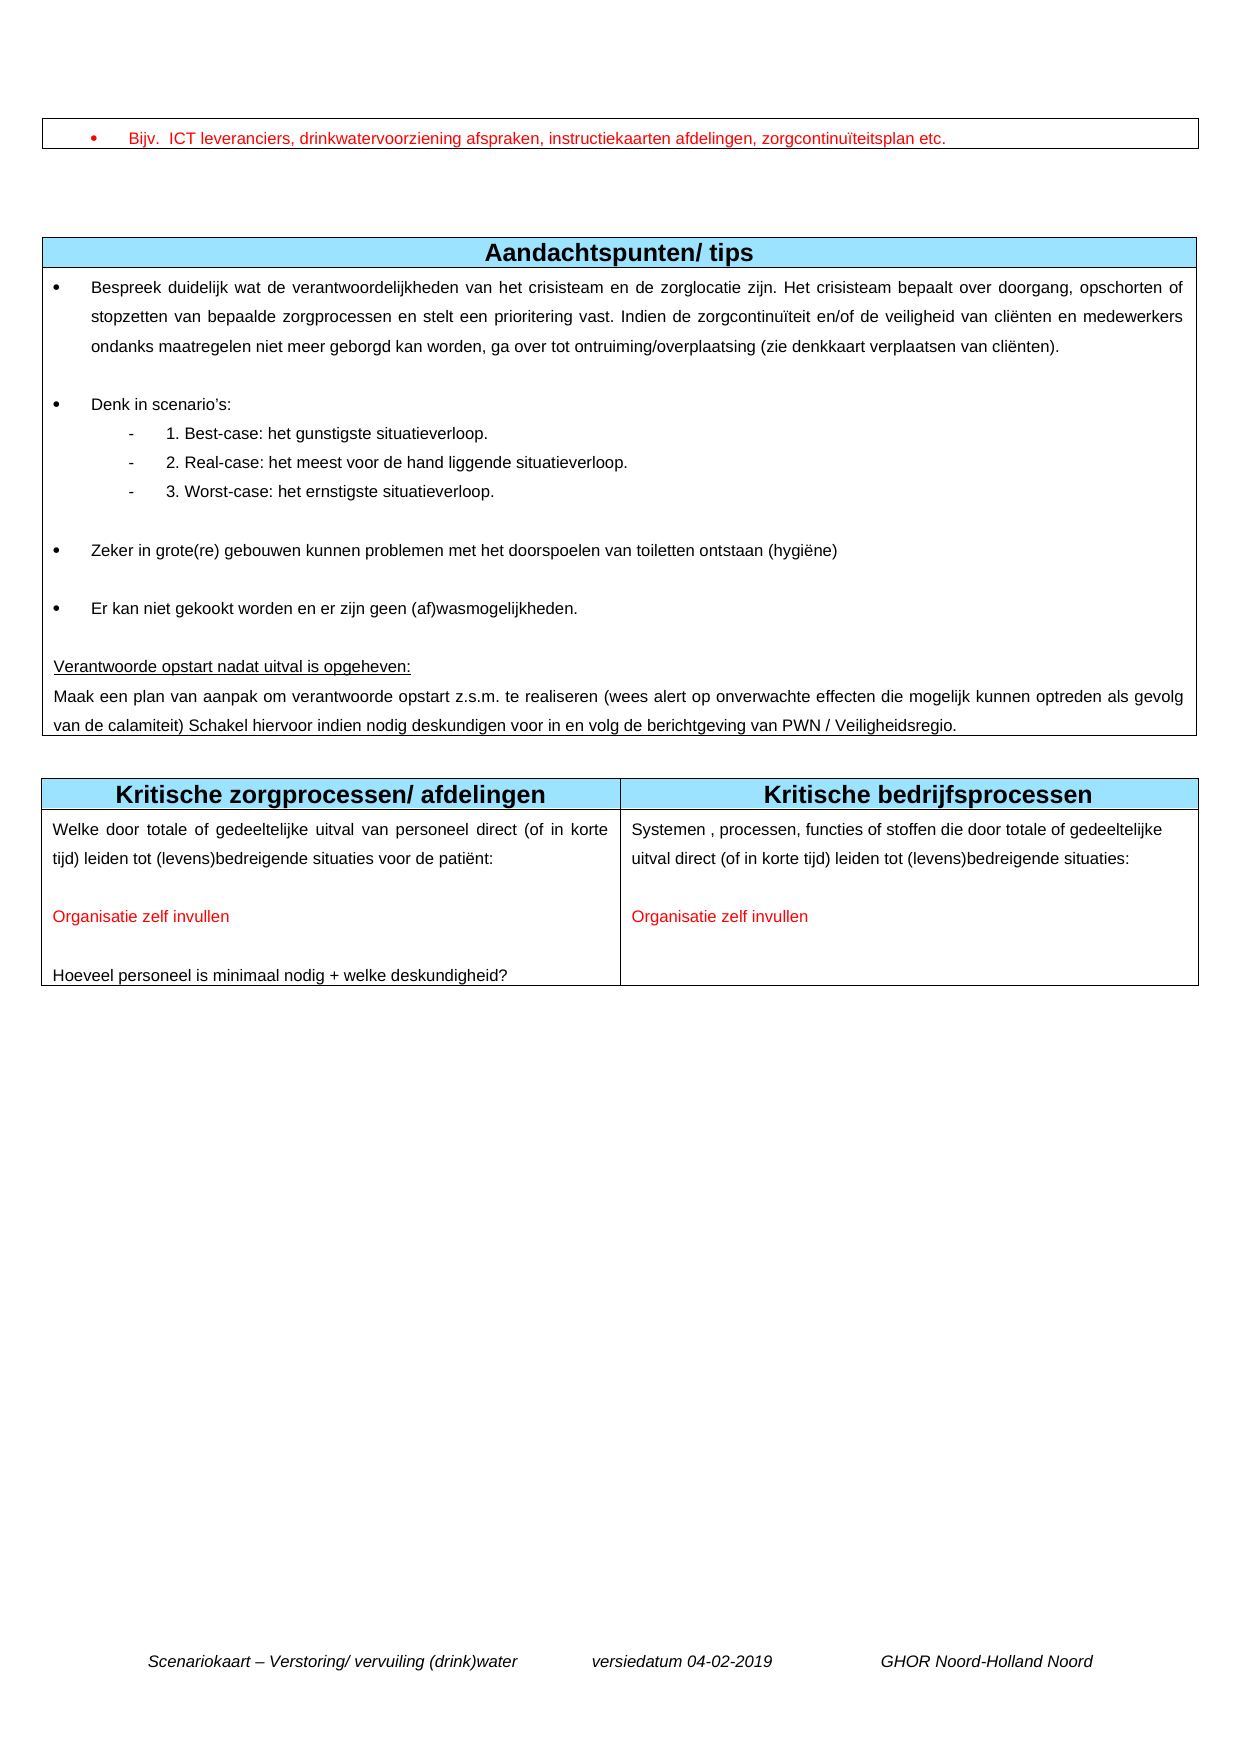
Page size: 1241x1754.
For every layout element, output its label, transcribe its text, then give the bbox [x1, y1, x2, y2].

table_cell Bespreek duidelijk wat de verantwoordelijkheden van het crisisteam en de zorglocatie zijn. Het crisisteam bepaalt over doorgang, opschorten of stopzetten van bepaalde zorgprocessen en stelt een prioritering vast. Indien de zorgcontinuïteit en/of de veiligheid van cliënten en medewerkers ondanks maatregelen niet meer geborgd kan worden, ga over tot ontruiming/overplaatsing (zie denkkaart verplaatsen van cliënten). Denk in scenario’s: 1. Best-case: het gunstigste situatieverloop. 2. Real-case: het meest voor de hand liggende situatieverloop. 3. Worst-case: het ernstigste situatieverloop. Zeker in grote(re) gebouwen kunnen problemen met het doorspoelen van toiletten ontstaan (hygiëne) Er kan niet gekookt worden en er zijn geen (af)wasmogelijkheden. Verantwoorde opstart nadat uitval is opgeheven: Maak een plan van aanpak om verantwoorde opstart z.s.m. te realiseren (wees alert op onverwachte effecten die mogelijk kunnen optreden als gevolg van de calamiteit) Schakel hiervoor indien nodig deskundigen voor in en volg de berichtgeving van PWN / Veiligheidsregio. [43, 268, 1196, 735]
table_cell Systemen , processen, functies of stoffen die door totale of gedeeltelijke uitval direct (of in korte tijd) leiden tot (levens)bedreigende situaties: Organisatie zelf invullen [621, 810, 1198, 984]
table_header Kritische zorgprocessen/ afdelingen [42, 779, 620, 808]
table_header Kritische bedrijfsprocessen [621, 779, 1198, 808]
table_header Aandachtspunten/ tips [43, 238, 1196, 267]
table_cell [43, 119, 1198, 148]
table_cell Welke door totale of gedeeltelijke uitval van personeel direct (of in korte tijd) leiden tot (levens)bedreigende situaties voor de patiënt: Organisatie zelf invullen Hoeveel personeel is minimaal nodig + welke deskundigheid? [42, 810, 620, 984]
